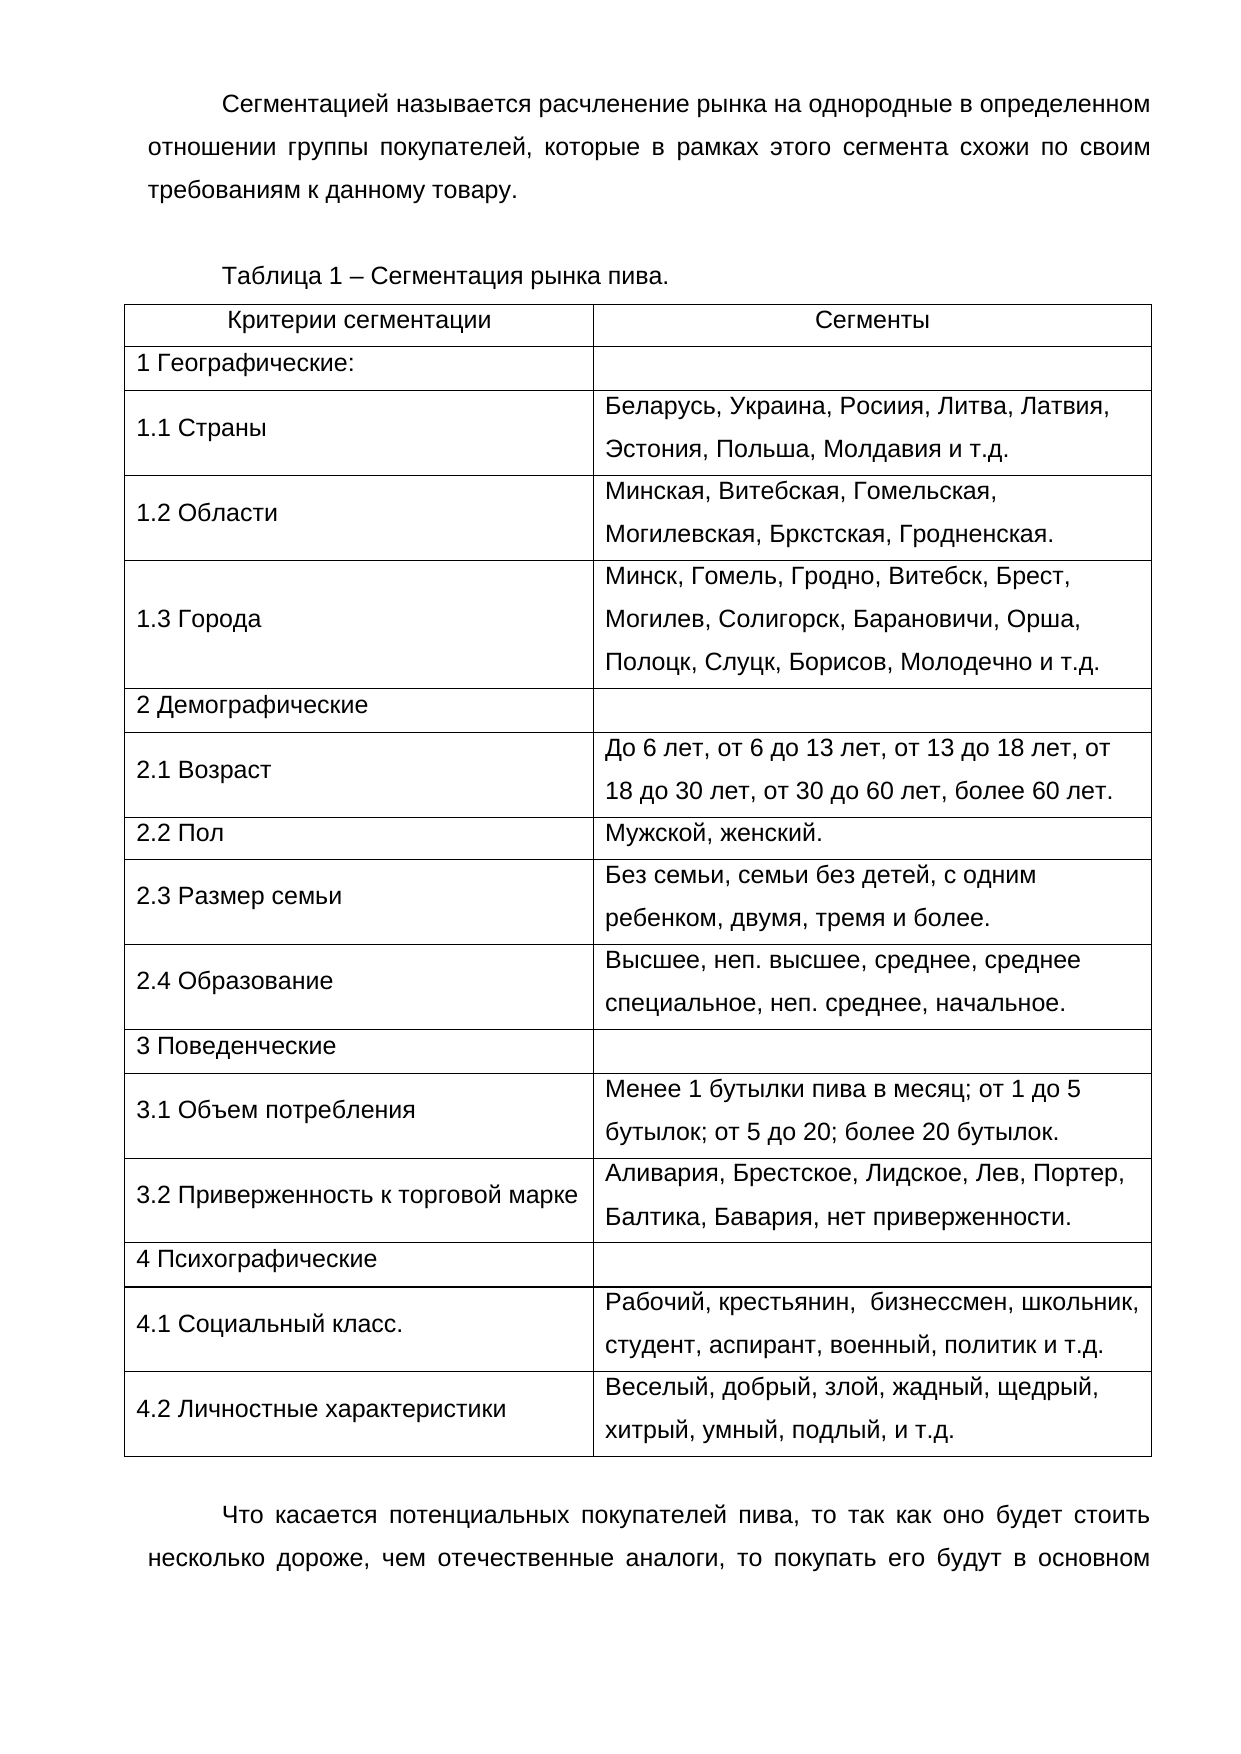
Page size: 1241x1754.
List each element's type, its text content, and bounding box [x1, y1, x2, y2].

table_cell Аливария, Брестское, Лидское, Лев, Портер, Балтика, Бавария, нет приверженности. [594, 1159, 1151, 1242]
table_cell 4.1 Социальный класс. [125, 1288, 593, 1371]
table_cell Мужской, женский. [594, 818, 1151, 859]
table_cell 1.1 Страны [125, 391, 593, 475]
table_cell 2.3 Размер семьи [125, 860, 593, 943]
table_cell Беларусь, Украина, Росиия, Литва, Латвия, Эстония, Польша, Молдавия и т.д. [594, 391, 1151, 475]
table_cell 1.3 Города [125, 561, 593, 688]
table_cell [594, 689, 1151, 732]
table_cell 2 Демографические [125, 689, 593, 732]
table_cell 3 Поведенческие [125, 1030, 593, 1072]
table_cell 4 Психографические [125, 1243, 593, 1286]
table_cell 2.4 Образование [125, 945, 593, 1028]
table_cell 4.2 Личностные характеристики [125, 1372, 593, 1456]
table_cell 2.2 Пол [125, 818, 593, 859]
table_cell 2.1 Возраст [125, 733, 593, 817]
table_cell Без семьи, семьи без детей, с одним ребенком, двумя, тремя и более. [594, 860, 1151, 943]
table_cell 1.2 Области [125, 476, 593, 560]
table_cell [594, 1243, 1151, 1286]
table_cell Рабочий, крестьянин, бизнессмен, школьник, студент, аспирант, военный, политик и т.д. [594, 1288, 1151, 1371]
table_cell [594, 1030, 1151, 1072]
table_cell [594, 347, 1151, 390]
table_cell Менее 1 бутылки пива в месяц; от 1 до 5 бутылок; от 5 до 20; более 20 бутылок. [594, 1074, 1151, 1157]
table_cell 1 Географические: [125, 347, 593, 390]
table_cell Минская, Витебская, Гомельская, Могилевская, Бркстская, Гродненская. [594, 476, 1151, 560]
table_cell 3.1 Объем потребления [125, 1074, 593, 1157]
table_header Критерии сегментации [125, 305, 593, 346]
table_cell Высшее, неп. высшее, среднее, среднее специальное, неп. среднее, начальное. [594, 945, 1151, 1028]
table_cell Минск, Гомель, Гродно, Витебск, Брест, Могилев, Солигорск, Барановичи, Орша, Полоцк, Слуцк, Борисов, Молодечно и т.д. [594, 561, 1151, 688]
table_cell Веселый, добрый, злой, жадный, щедрый, хитрый, умный, подлый, и т.д. [594, 1372, 1151, 1456]
text Сегментацией называется расчленение рынка на однородные в определенном отношении группы покупателей, которые в рамках этого сегмента схожи по своим требованиям к данному товару. [148, 89, 1152, 204]
table_cell 3.2 Приверженность к торговой марке [125, 1159, 593, 1242]
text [148, 1500, 1152, 1572]
table_header Сегменты [594, 305, 1151, 346]
text Таблица 1 – Сегментация рынка пива. [148, 261, 1152, 290]
table_cell До 6 лет, от 6 до 13 лет, от 13 до 18 лет, от 18 до 30 лет, от 30 до 60 лет, более 60 лет. [594, 733, 1151, 817]
